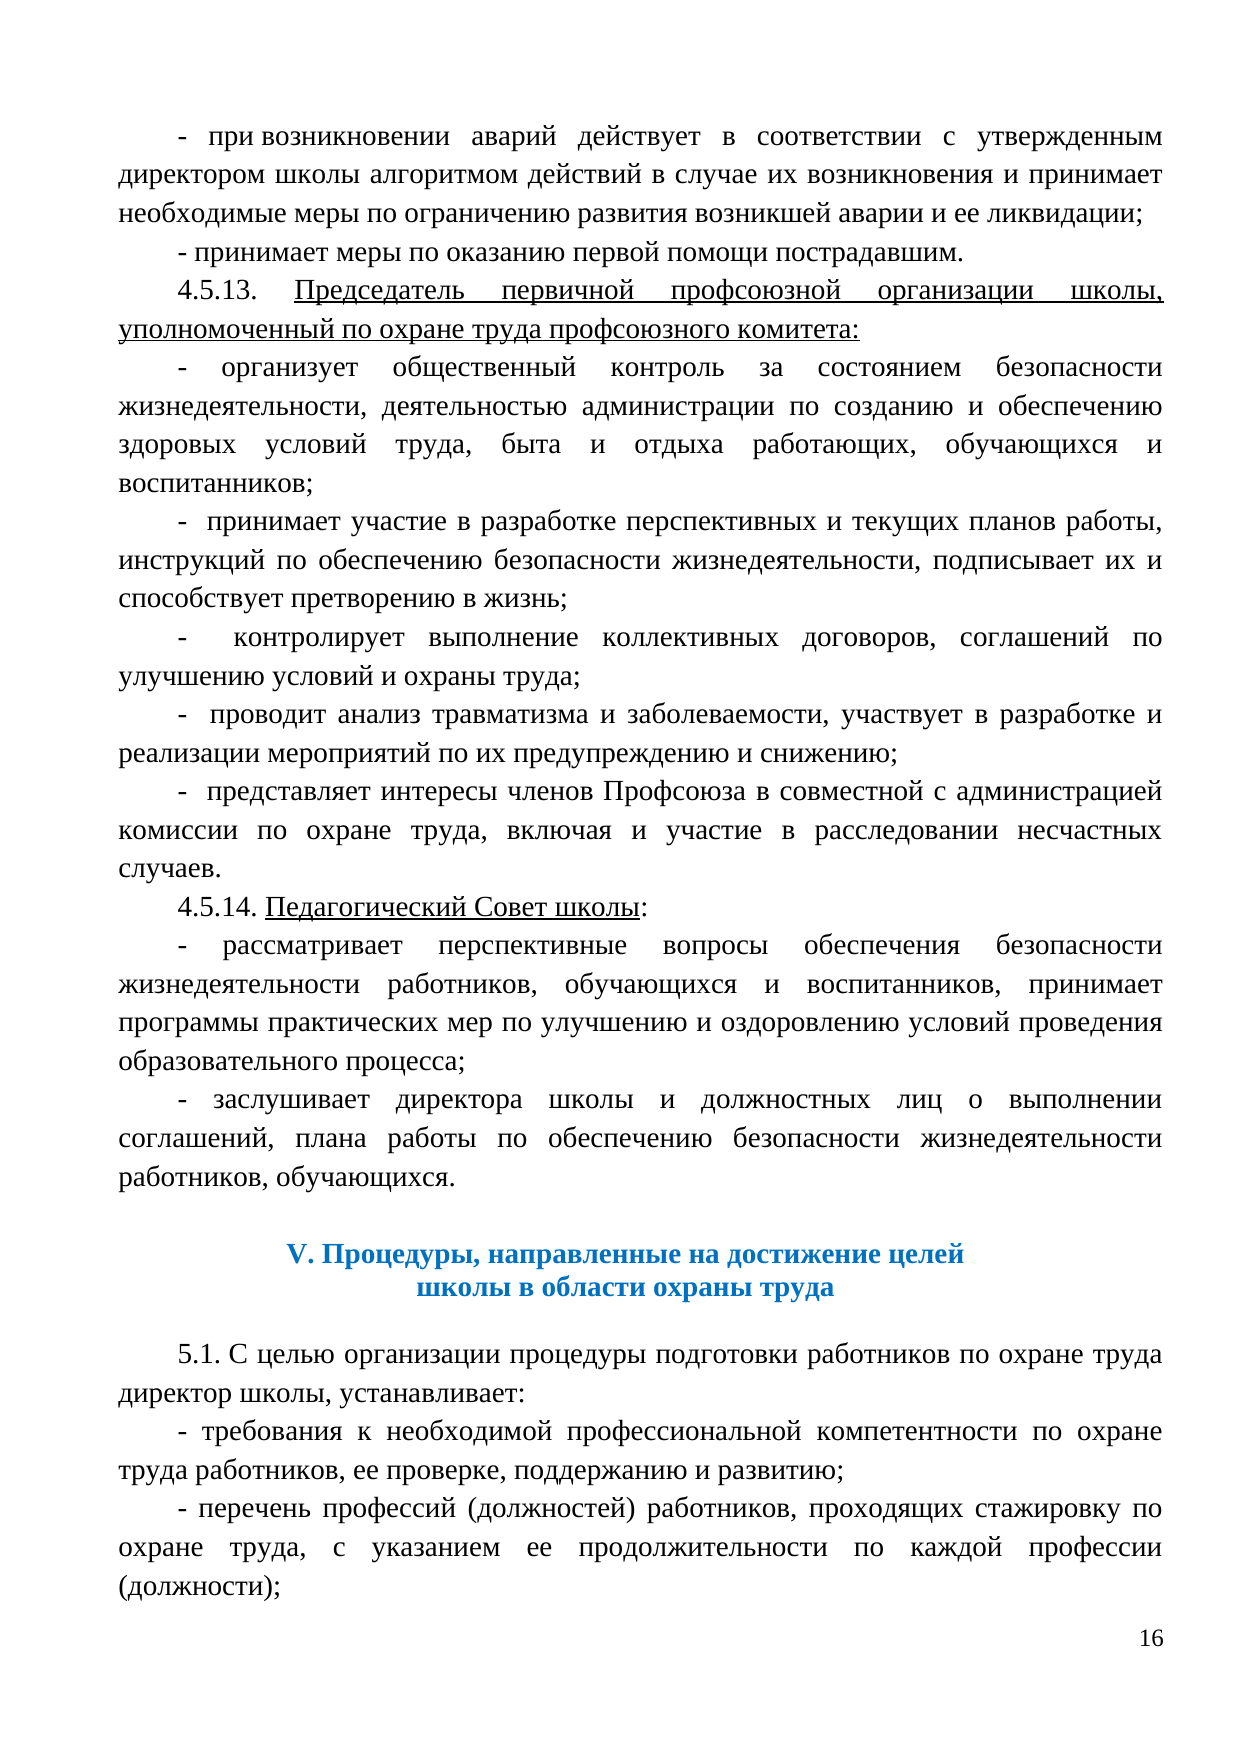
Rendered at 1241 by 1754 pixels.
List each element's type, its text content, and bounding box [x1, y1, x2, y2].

text 5.1. С целью организации процедуры подготовки работников по охране труда директор школы, устанавливает: [118, 1336, 1163, 1408]
text - организует общественный контроль за состоянием безопасности жизнедеятельности, деятельностью администрации по созданию и обеспечению здоровых условий труда, быта и отдыха работающих, обучающихся и воспитанников; [118, 349, 1163, 498]
text - проводит анализ травматизма и заболеваемости, участвует в разработке и реализации мероприятий по их предупреждению и снижению; [118, 696, 1163, 768]
text - заслушивает директора школы и должностных лиц о выполнении соглашений, плана работы по обеспечению безопасности жизнедеятельности работников, обучающихся. [118, 1082, 1163, 1192]
text - принимает участие в разработке перспективных и текущих планов работы, инструкций по обеспечению безопасности жизнедеятельности, подписывает их и способствует претворению в жизнь; [118, 503, 1163, 614]
text 4.5.14. Педагогический Совет школы: [118, 889, 1163, 922]
text - рассматривает перспективные вопросы обеспечения безопасности жизнедеятельности работников, обучающихся и воспитанников, принимает программы практических мер по улучшению и оздоровлению условий проведения образовательного процесса; [118, 927, 1163, 1077]
text - представляет интересы членов Профсоюза в совместной с администрацией комиссии по охране труда, включая и участие в расследовании несчастных случаев. [118, 773, 1163, 884]
text - при возникновении аварий действует в соответствии с утвержденным директором школы алгоритмом действий в случае их возникновения и принимает необходимые меры по ограничению развития возникшей аварии и ее ликвидации; [118, 118, 1163, 229]
text 4.5.13. Председатель первичной профсоюзной организации школы, уполномоченный по охране труда профсоюзного комитета: [118, 272, 1163, 344]
text - контролирует выполнение коллективных договоров, соглашений по улучшению условий и охраны труда; [118, 619, 1163, 691]
text - принимает меры по оказанию первой помощи пострадавшим. [118, 234, 1163, 267]
subtitle V. Процедуры, направленные на достижение целей школы в области охраны труда [118, 1236, 1132, 1303]
text - требования к необходимой профессиональной компетентности по охране труда работников, ее проверке, поддержанию и развитию; [118, 1413, 1163, 1486]
text - перечень профессий (должностей) работников, проходящих стажировку по охране труда, с указанием ее продолжительности по каждой профессии (должности); [118, 1491, 1163, 1601]
